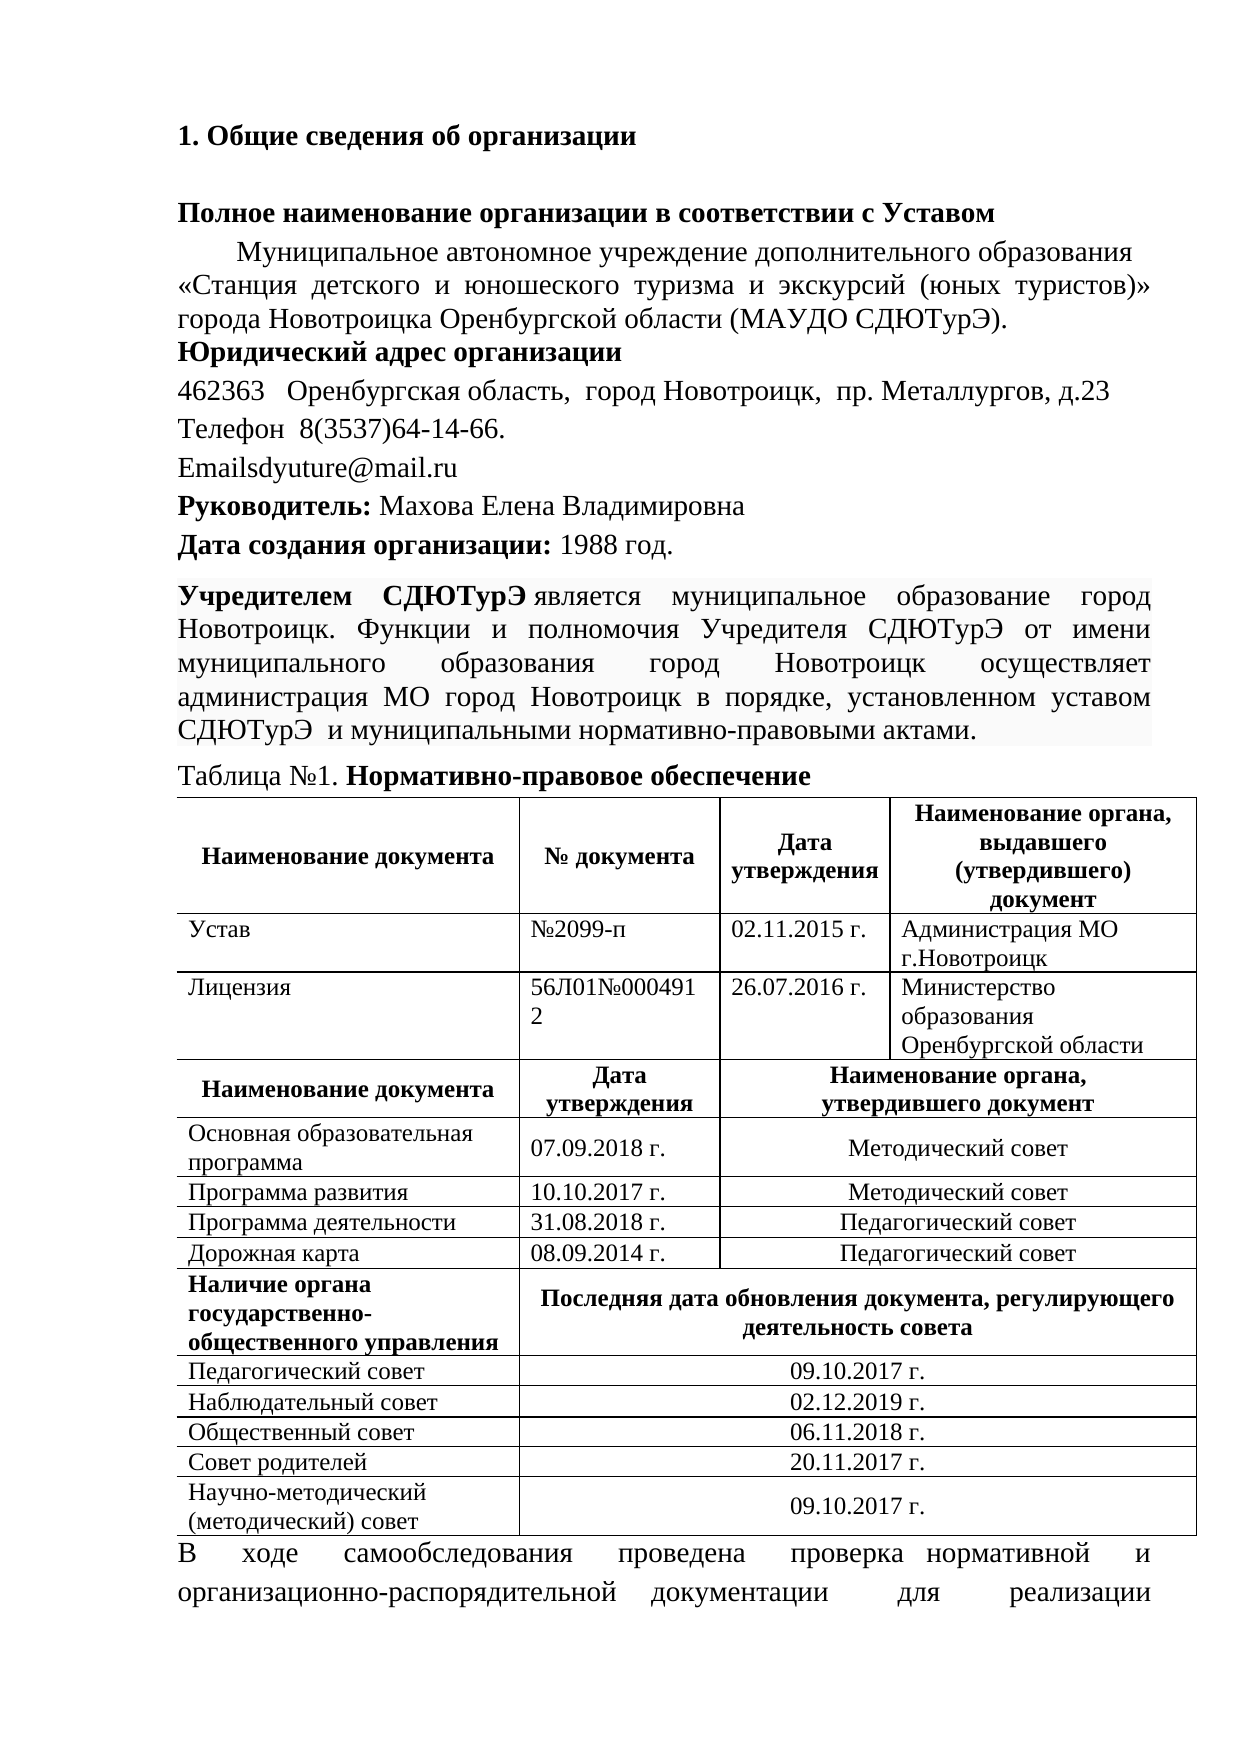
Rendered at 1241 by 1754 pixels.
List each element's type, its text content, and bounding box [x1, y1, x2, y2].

table_cell №2099-п [520, 914, 719, 971]
table_cell Основная образовательная программа [177, 1118, 519, 1176]
table_cell Педагогический совет [721, 1207, 1196, 1237]
table_cell 02.12.2019 г. [520, 1386, 1196, 1416]
text Учредителем СДЮТурЭ является муниципальное образование город Новотроицк. Функции и полномочия Учредителя СДЮТурЭ от имени муниципального образования город Новотроицк осуществляет администрация МО город Новотроицк в порядке, установленном уставом СДЮТурЭ и муниципальными нормативно-правовыми актами. [177, 578, 1152, 746]
table_cell Дата утверждения [520, 1060, 719, 1117]
text Юридический адрес организации [177, 334, 1152, 368]
text Полное наименование организации в соответствии с Уставом [177, 195, 1152, 229]
text Таблица №1. Нормативно-правовое обеспечение [177, 758, 1152, 792]
table_cell Программа развития [177, 1177, 519, 1206]
table_cell Лицензия [177, 973, 519, 1059]
table_cell Наименование органа, утвердившего документ [721, 1060, 1196, 1117]
table_cell Педагогический совет [177, 1356, 519, 1385]
table_cell 56Л01№0004912 [520, 973, 719, 1059]
table_header Дата утверждения [721, 798, 889, 913]
table_cell Министерство образования Оренбургской области [891, 973, 1196, 1059]
text Emailsdyuture@mail.ru [177, 450, 1152, 483]
text Телефон 8(3537)64-14-66. [177, 411, 1152, 445]
table_cell Методический совет [721, 1177, 1196, 1206]
text «Станция детского и юношеского туризма и экскурсий (юных туристов)» города Новотроицка Оренбургской области (МАУДО СДЮТурЭ). [177, 267, 1152, 334]
text Руководитель: Махова Елена Владимировна [177, 488, 1152, 522]
table_cell 20.11.2017 г. [520, 1447, 1196, 1476]
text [177, 1536, 1152, 1608]
text 462363 Оренбургская область, город Новотроицк, пр. Металлургов, д.23 [177, 373, 1152, 406]
text Муниципальное автономное учреждение дополнительного образования [177, 234, 1152, 267]
table_cell 31.08.2018 г. [520, 1207, 719, 1237]
table_cell Педагогический совет [721, 1238, 1196, 1268]
table_cell 08.09.2014 г. [520, 1238, 719, 1268]
table_header Наименование органа, выдавшего (утвердившего) документ [891, 798, 1196, 913]
text Дата создания организации: 1988 год. [177, 527, 1152, 561]
table_cell Администрация МО г.Новотроицк [891, 914, 1196, 971]
table_cell Наименование документа [177, 1060, 519, 1117]
table_cell Дорожная карта [177, 1238, 519, 1268]
table_cell 10.10.2017 г. [520, 1177, 719, 1206]
table_cell Программа деятельности [177, 1207, 519, 1237]
table_cell Наличие органа государственно-общественного управления [177, 1269, 519, 1355]
table_cell Общественный совет [177, 1418, 519, 1446]
table_cell 09.10.2017 г. [520, 1477, 1196, 1534]
table_cell Научно-методический (методический) совет [177, 1477, 519, 1534]
table_cell 06.11.2018 г. [520, 1418, 1196, 1446]
table_cell 09.10.2017 г. [520, 1356, 1196, 1385]
table_cell Последняя дата обновления документа, регулирующего деятельность совета [520, 1269, 1196, 1355]
table_cell Наблюдательный совет [177, 1386, 519, 1416]
table_cell 02.11.2015 г. [721, 914, 889, 971]
text 1. Общие сведения об организации [177, 118, 1152, 152]
table_cell 26.07.2016 г. [721, 973, 889, 1059]
table_header Наименование документа [177, 798, 519, 913]
table_cell Методический совет [721, 1118, 1196, 1176]
table_cell 07.09.2018 г. [520, 1118, 719, 1176]
table_cell Устав [177, 914, 519, 971]
table_header № документа [520, 798, 719, 913]
table_cell Совет родителей [177, 1447, 519, 1476]
